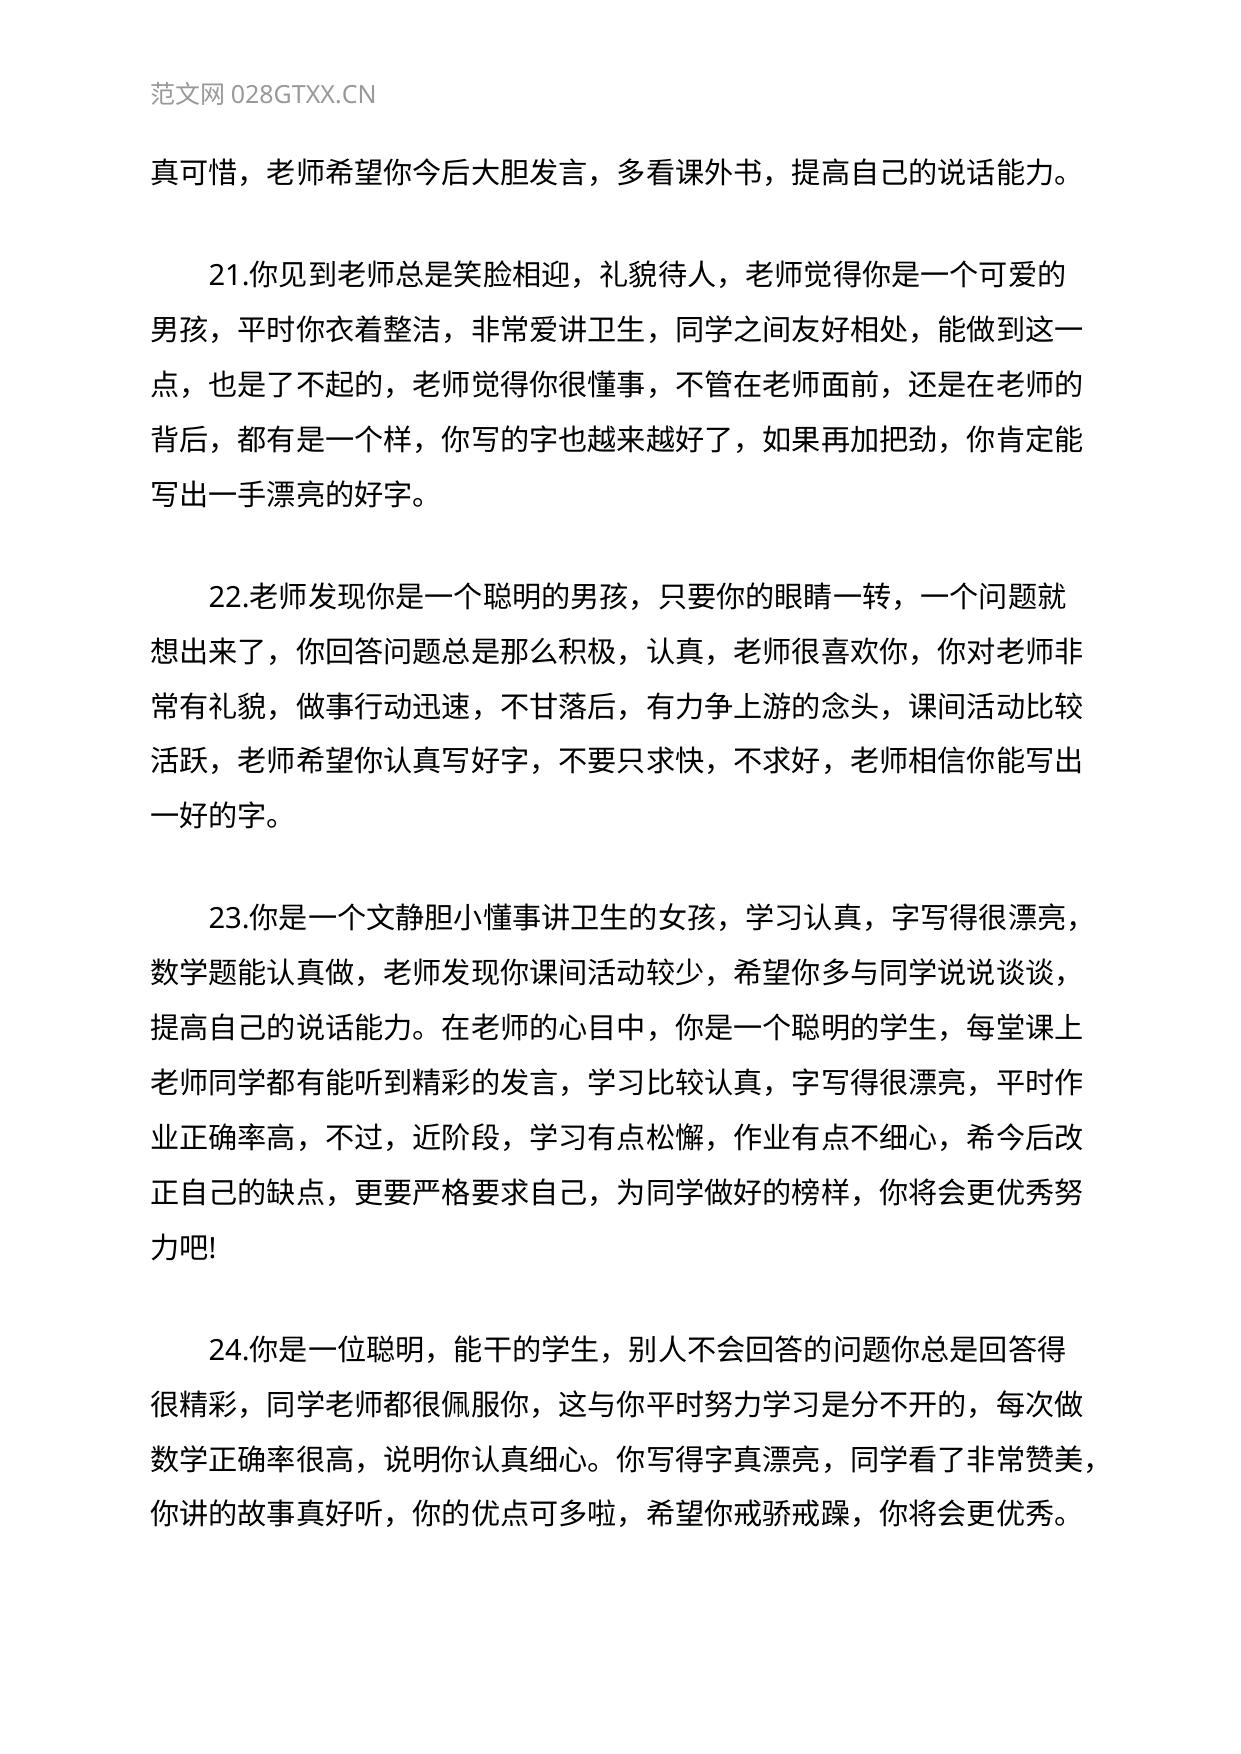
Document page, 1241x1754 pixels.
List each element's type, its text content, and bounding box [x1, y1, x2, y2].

text 22.老师发现你是一个聪明的男孩，只要你的眼睛一转，一个问题就想出来了，你回答问题总是那么积极，认真，老师很喜欢你，你对老师非常有礼貌，做事行动迅速，不甘落后，有力争上游的念头，课间活动比较活跃，老师希望你认真写好字，不要只求快，不求好，老师相信你能写出一好的字。 [150, 573, 1090, 835]
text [150, 150, 1090, 192]
text 21.你见到老师总是笑脸相迎，礼貌待人，老师觉得你是一个可爱的男孩，平时你衣着整洁，非常爱讲卫生，同学之间友好相处，能做到这一点，也是了不起的，老师觉得你很懂事，不管在老师面前，还是在老师的背后，都有是一个样，你写的字也越来越好了，如果再加把劲，你肯定能写出一手漂亮的好字。 [150, 252, 1090, 514]
text 24.你是一位聪明，能干的学生，别人不会回答的问题你总是回答得很精彩，同学老师都很佩服你，这与你平时努力学习是分不开的，每次做数学正确率很高，说明你认真细心。你写得字真漂亮，同学看了非常赞美，你讲的故事真好听，你的优点可多啦，希望你戒骄戒躁，你将会更优秀。 [150, 1326, 1090, 1533]
text 23.你是一个文静胆小懂事讲卫生的女孩，学习认真，字写得很漂亮，数学题能认真做，老师发现你课间活动较少，希望你多与同学说说谈谈，提高自己的说话能力。在老师的心目中，你是一个聪明的学生，每堂课上老师同学都有能听到精彩的发言，学习比较认真，字写得很漂亮，平时作业正确率高，不过，近阶段，学习有点松懈，作业有点不细心，希今后改正自己的缺点，更要严格要求自己，为同学做好的榜样，你将会更优秀努力吧! [150, 895, 1090, 1267]
